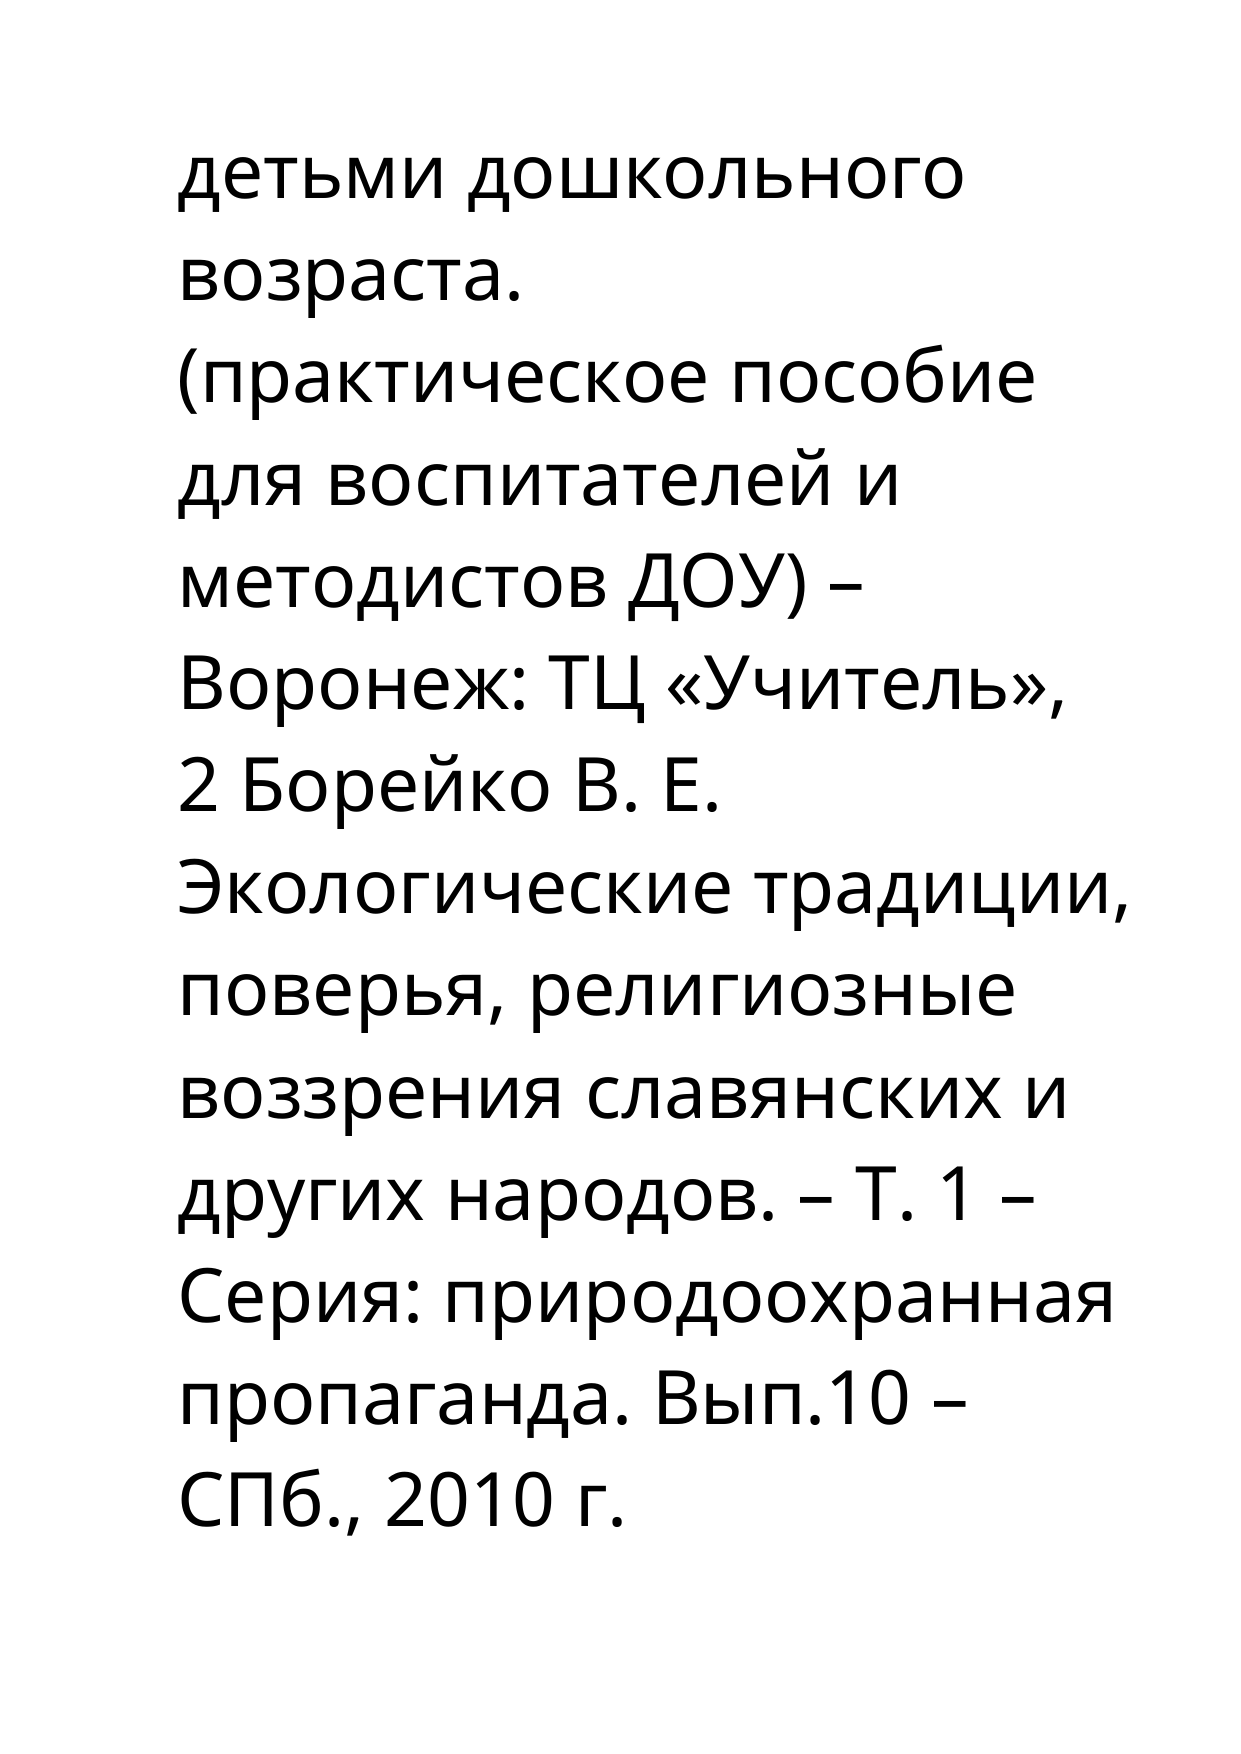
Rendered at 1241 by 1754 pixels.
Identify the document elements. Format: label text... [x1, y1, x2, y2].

text других народов. – Т. 1 –Серия: природоохранная пропаганда. Вып.10 – СПб., 2010 г. [177, 1140, 1152, 1549]
text (практическое пособие для воспитателей и методистов ДОУ) – Воронеж: ТЦ «Учитель», [177, 322, 1152, 731]
text 2 Борейко В. Е. Экологические традиции, поверья, религиозные воззрения славянских и [177, 731, 1152, 1140]
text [177, 118, 1152, 322]
